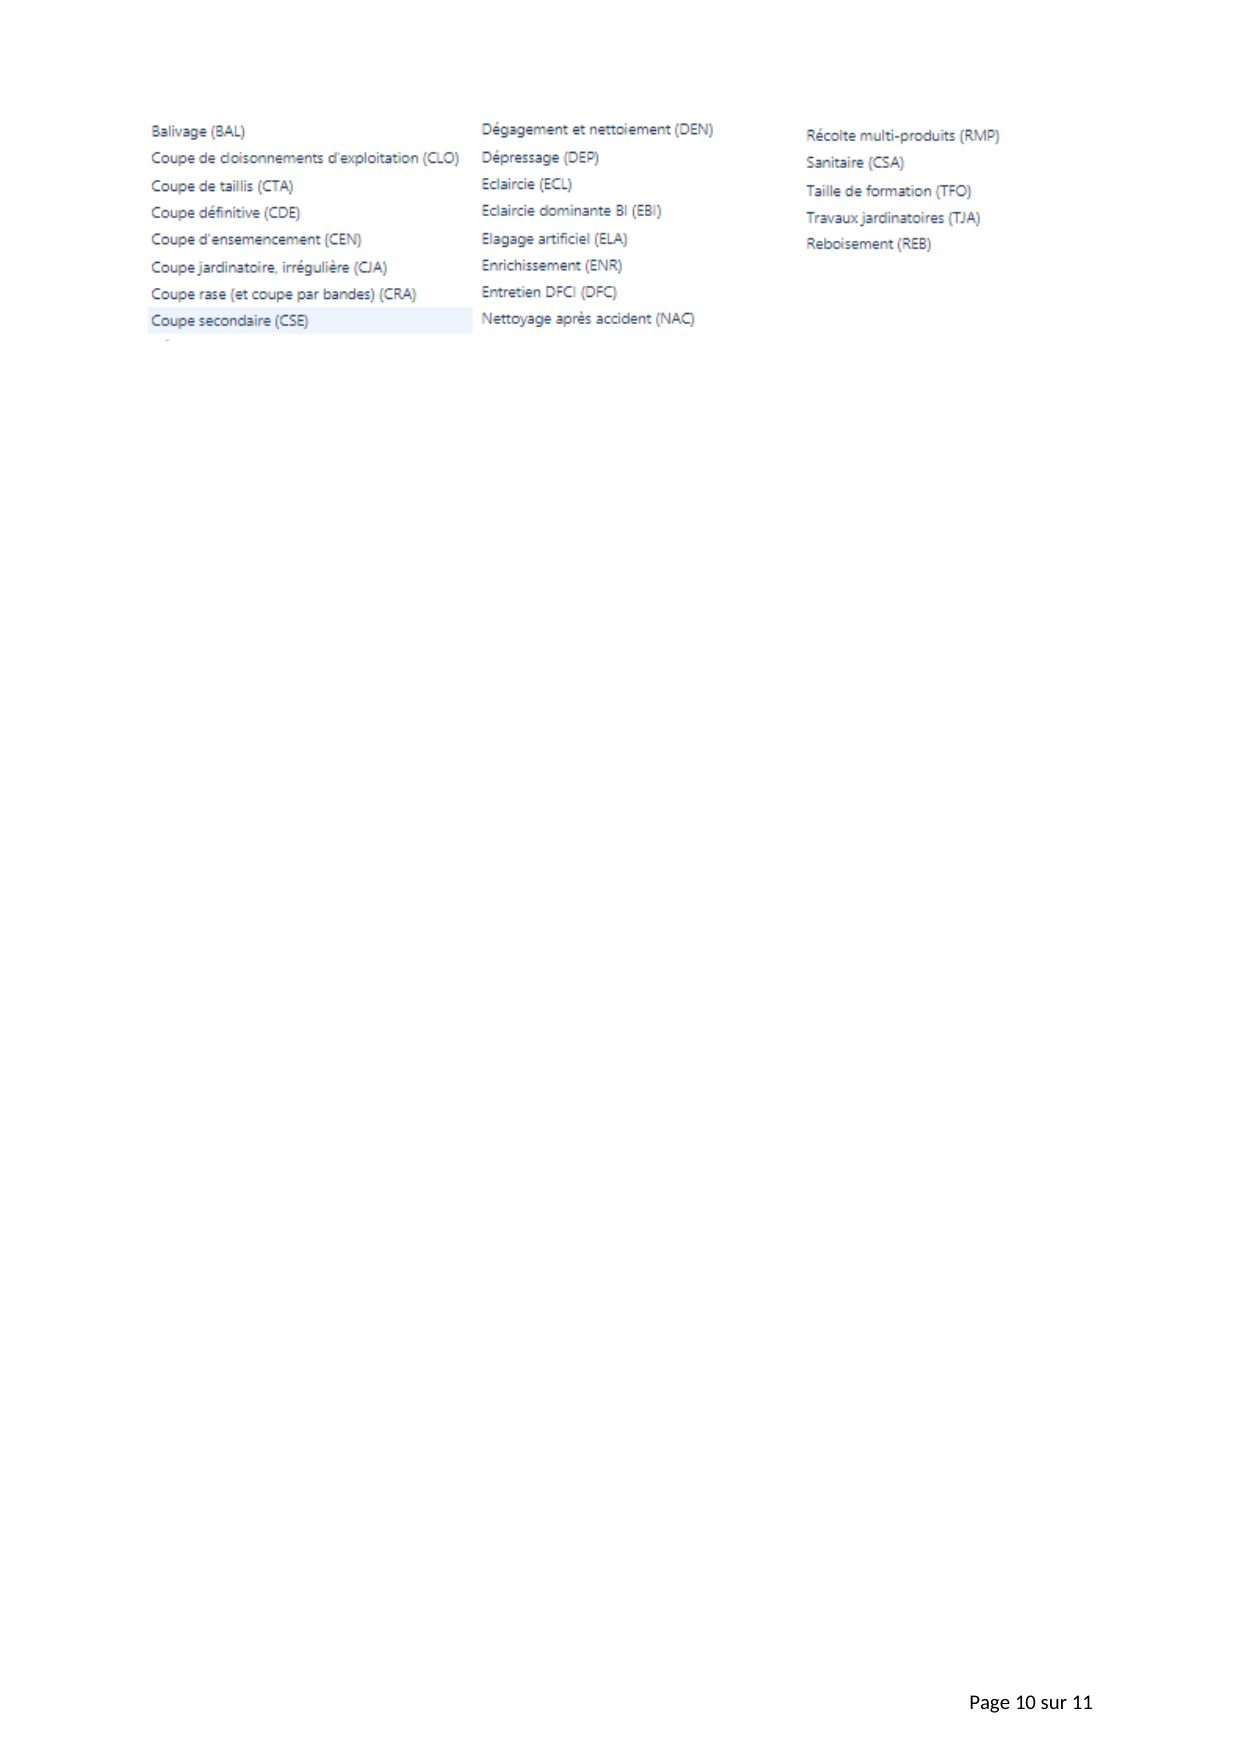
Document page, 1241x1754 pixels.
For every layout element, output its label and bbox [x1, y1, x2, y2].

picture [478, 119, 1071, 331]
picture [147, 118, 473, 341]
